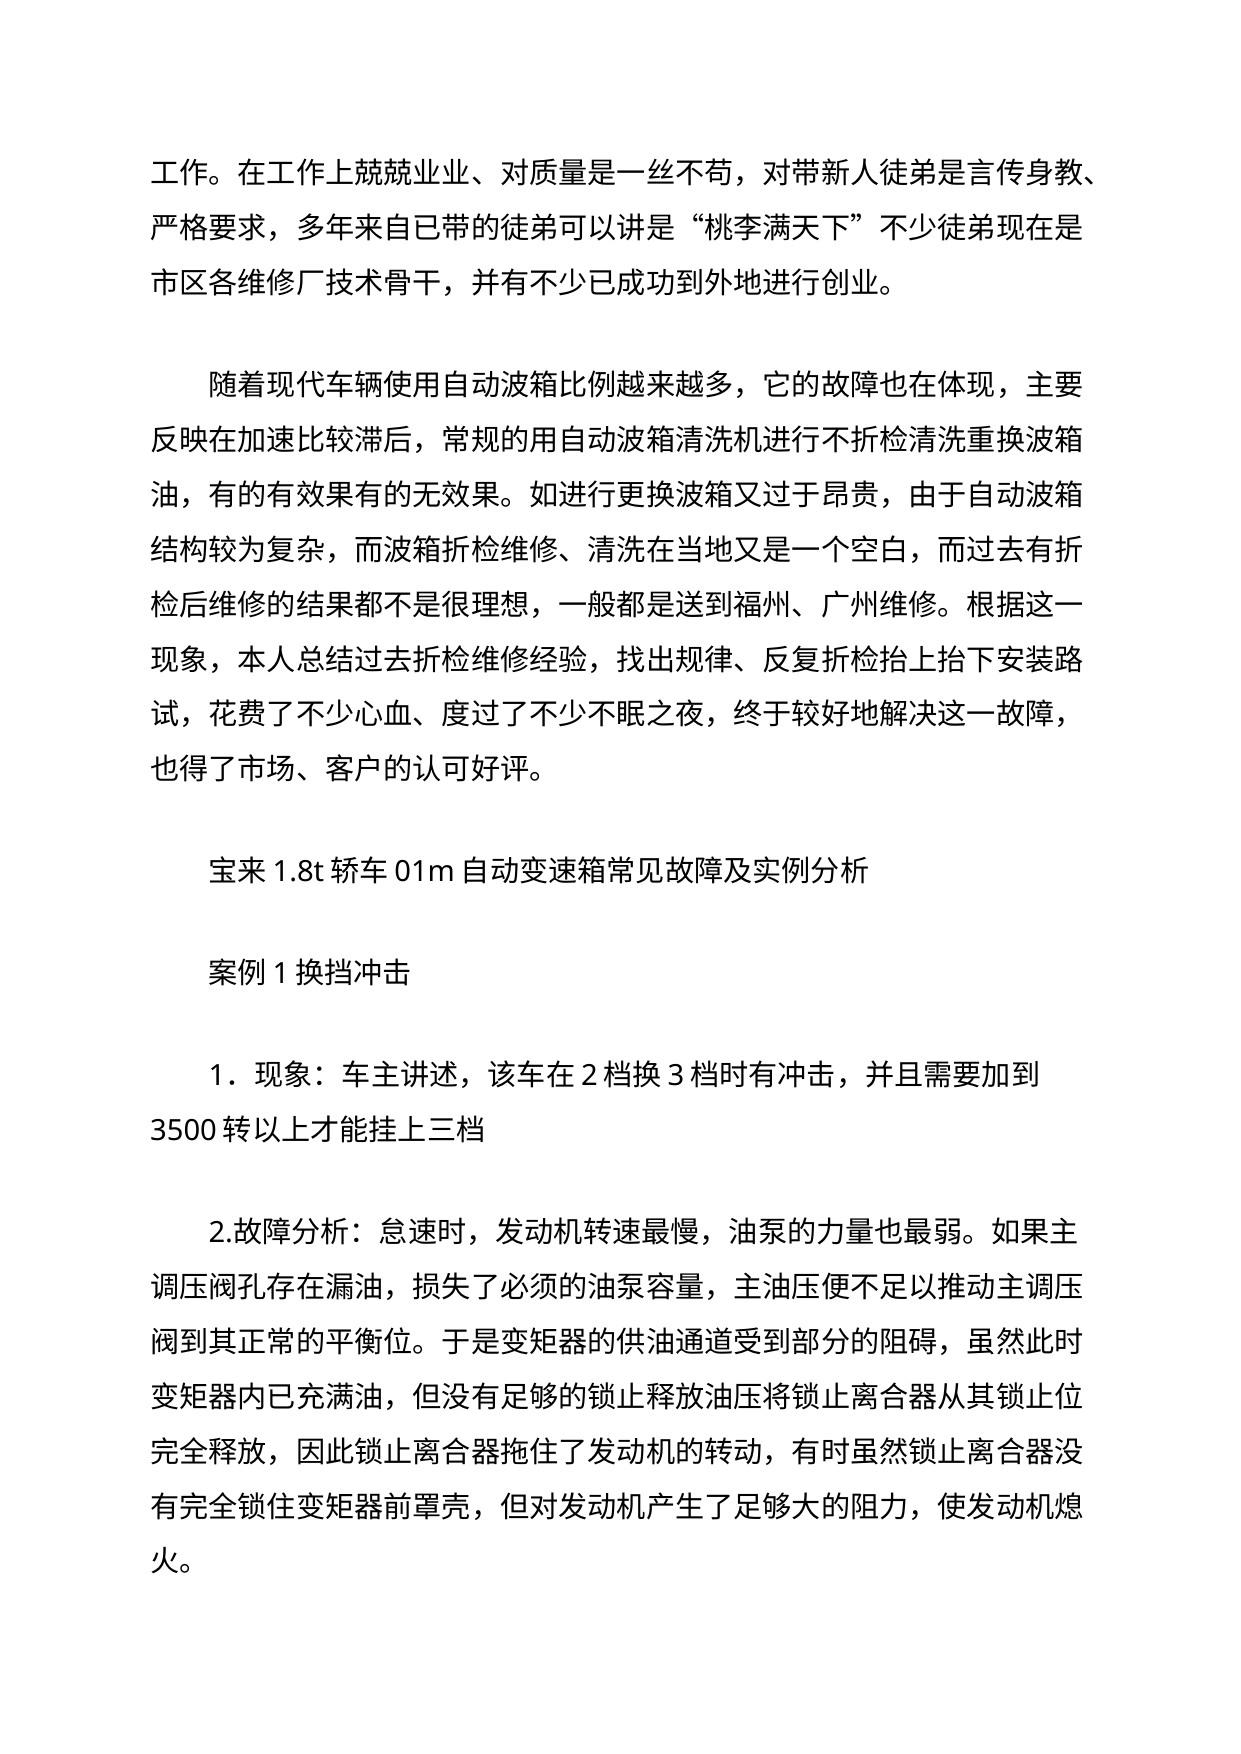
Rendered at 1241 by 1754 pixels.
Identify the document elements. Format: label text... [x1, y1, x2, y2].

text 随着现代车辆使用自动波箱比例越来越多，它的故障也在体现，主要反映在加速比较滞后，常规的用自动波箱清洗机进行不折检清洗重换波箱油，有的有效果有的无效果。如进行更换波箱又过于昂贵，由于自动波箱结构较为复杂，而波箱折检维修、清洗在当地又是一个空白，而过去有折检后维修的结果都不是很理想，一般都是送到福州、广州维修。根据这一现象，本人总结过去折检维修经验，找出规律、反复折检抬上抬下安装路试，花费了不少心血、度过了不少不眠之夜，终于较好地解决这一故障，也得了市场、客户的认可好评。 [150, 362, 1090, 788]
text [150, 150, 1090, 302]
text 案例1换挡冲击 [150, 949, 1090, 992]
text 宝来1.8t轿车01m自动变速箱常见故障及实例分析 [150, 848, 1090, 890]
text 1．现象：车主讲述，该车在2档换3档时有冲击，并且需要加到3500转以上才能挂上三档 [150, 1052, 1090, 1149]
text 2.故障分析：怠速时，发动机转速最慢，油泵的力量也最弱。如果主调压阀孔存在漏油，损失了必须的油泵容量，主油压便不足以推动主调压阀到其正常的平衡位。于是变矩器的供油通道受到部分的阻碍，虽然此时变矩器内已充满油，但没有足够的锁止释放油压将锁止离合器从其锁止位完全释放，因此锁止离合器拖住了发动机的转动，有时虽然锁止离合器没有完全锁住变矩器前罩壳，但对发动机产生了足够大的阻力，使发动机熄火。 [150, 1208, 1090, 1580]
